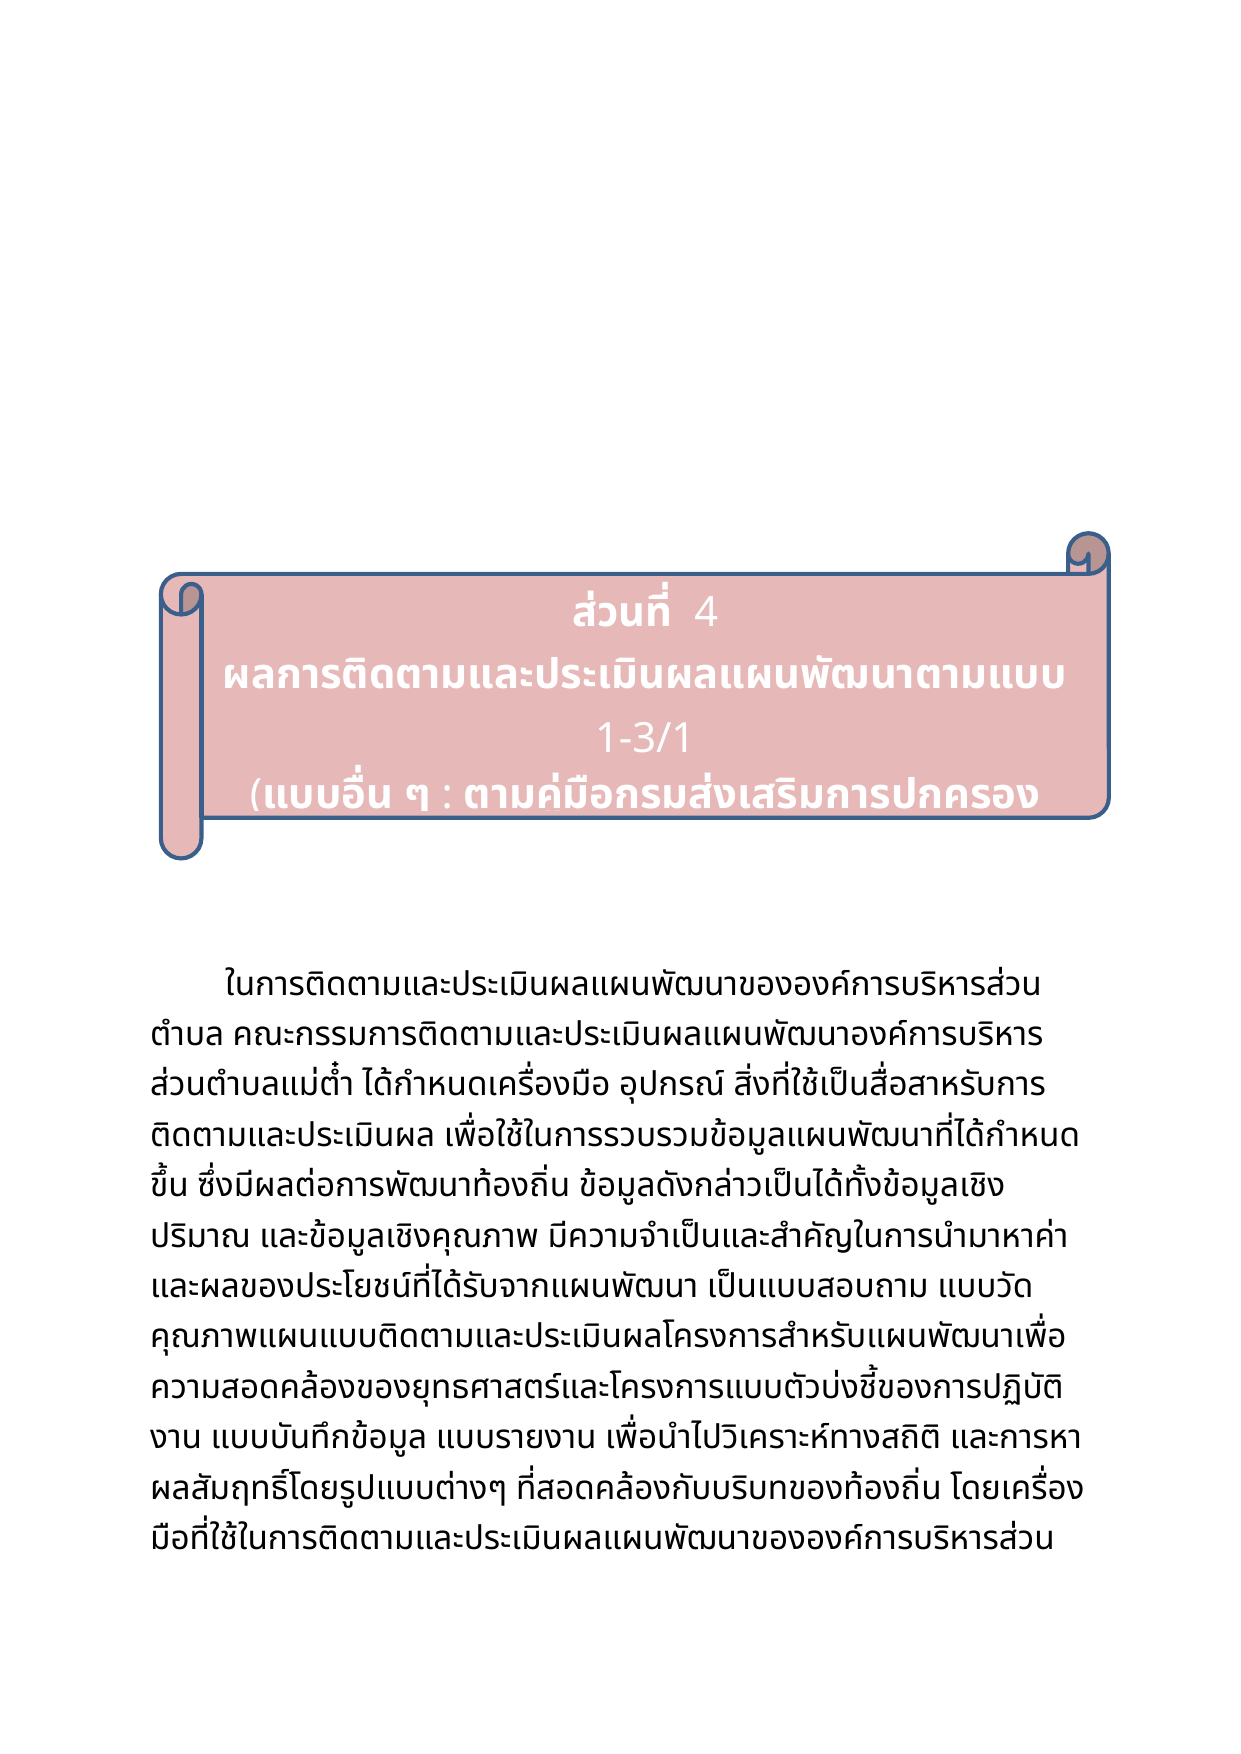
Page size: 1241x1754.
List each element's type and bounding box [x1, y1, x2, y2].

text [150, 959, 1090, 1564]
